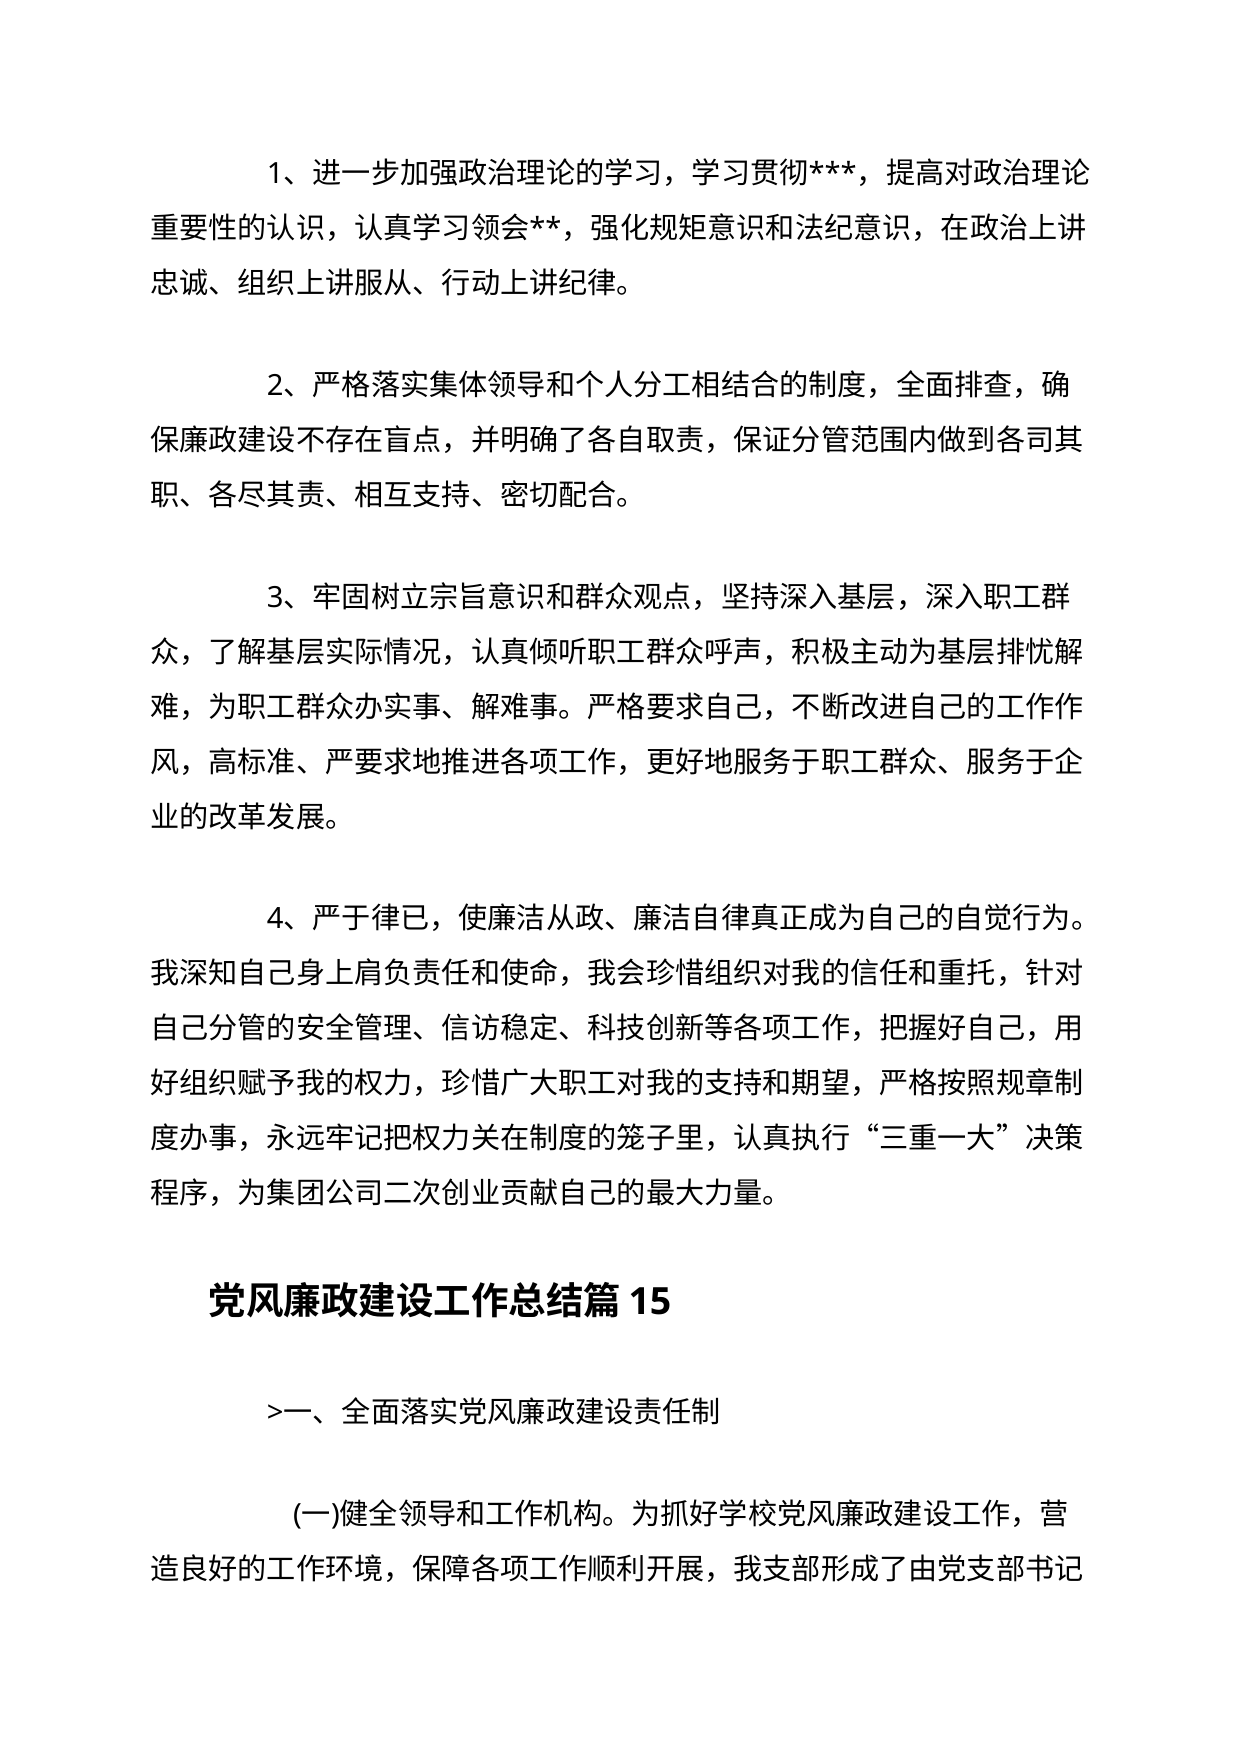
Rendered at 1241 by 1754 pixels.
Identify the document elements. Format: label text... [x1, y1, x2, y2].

text 党风廉政建设工作总结篇15 [150, 1271, 1090, 1326]
text 1、进一步加强政治理论的学习，学习贯彻***，提高对政治理论重要性的认识，认真学习领会**，强化规矩意识和法纪意识，在政治上讲忠诚、组织上讲服从、行动上讲纪律。 [150, 150, 1090, 302]
text 2、严格落实集体领导和个人分工相结合的制度，全面排查，确保廉政建设不存在盲点，并明确了各自取责，保证分管范围内做到各司其职、各尽其责、相互支持、密切配合。 [150, 362, 1090, 514]
text 4、严于律已，使廉洁从政、廉洁自律真正成为自己的自觉行为。我深知自己身上肩负责任和使命，我会珍惜组织对我的信任和重托，针对自己分管的安全管理、信访稳定、科技创新等各项工作，把握好自己，用好组织赋予我的权力，珍惜广大职工对我的支持和期望，严格按照规章制度办事，永远牢记把权力关在制度的笼子里，认真执行“三重一大”决策程序，为集团公司二次创业贡献自己的最大力量。 [150, 895, 1090, 1212]
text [150, 1491, 1090, 1588]
text >一、全面落实党风廉政建设责任制 [150, 1389, 1090, 1431]
text 3、牢固树立宗旨意识和群众观点，坚持深入基层，深入职工群众，了解基层实际情况，认真倾听职工群众呼声，积极主动为基层排忧解难，为职工群众办实事、解难事。严格要求自己，不断改进自己的工作作风，高标准、严要求地推进各项工作，更好地服务于职工群众、服务于企业的改革发展。 [150, 573, 1090, 835]
